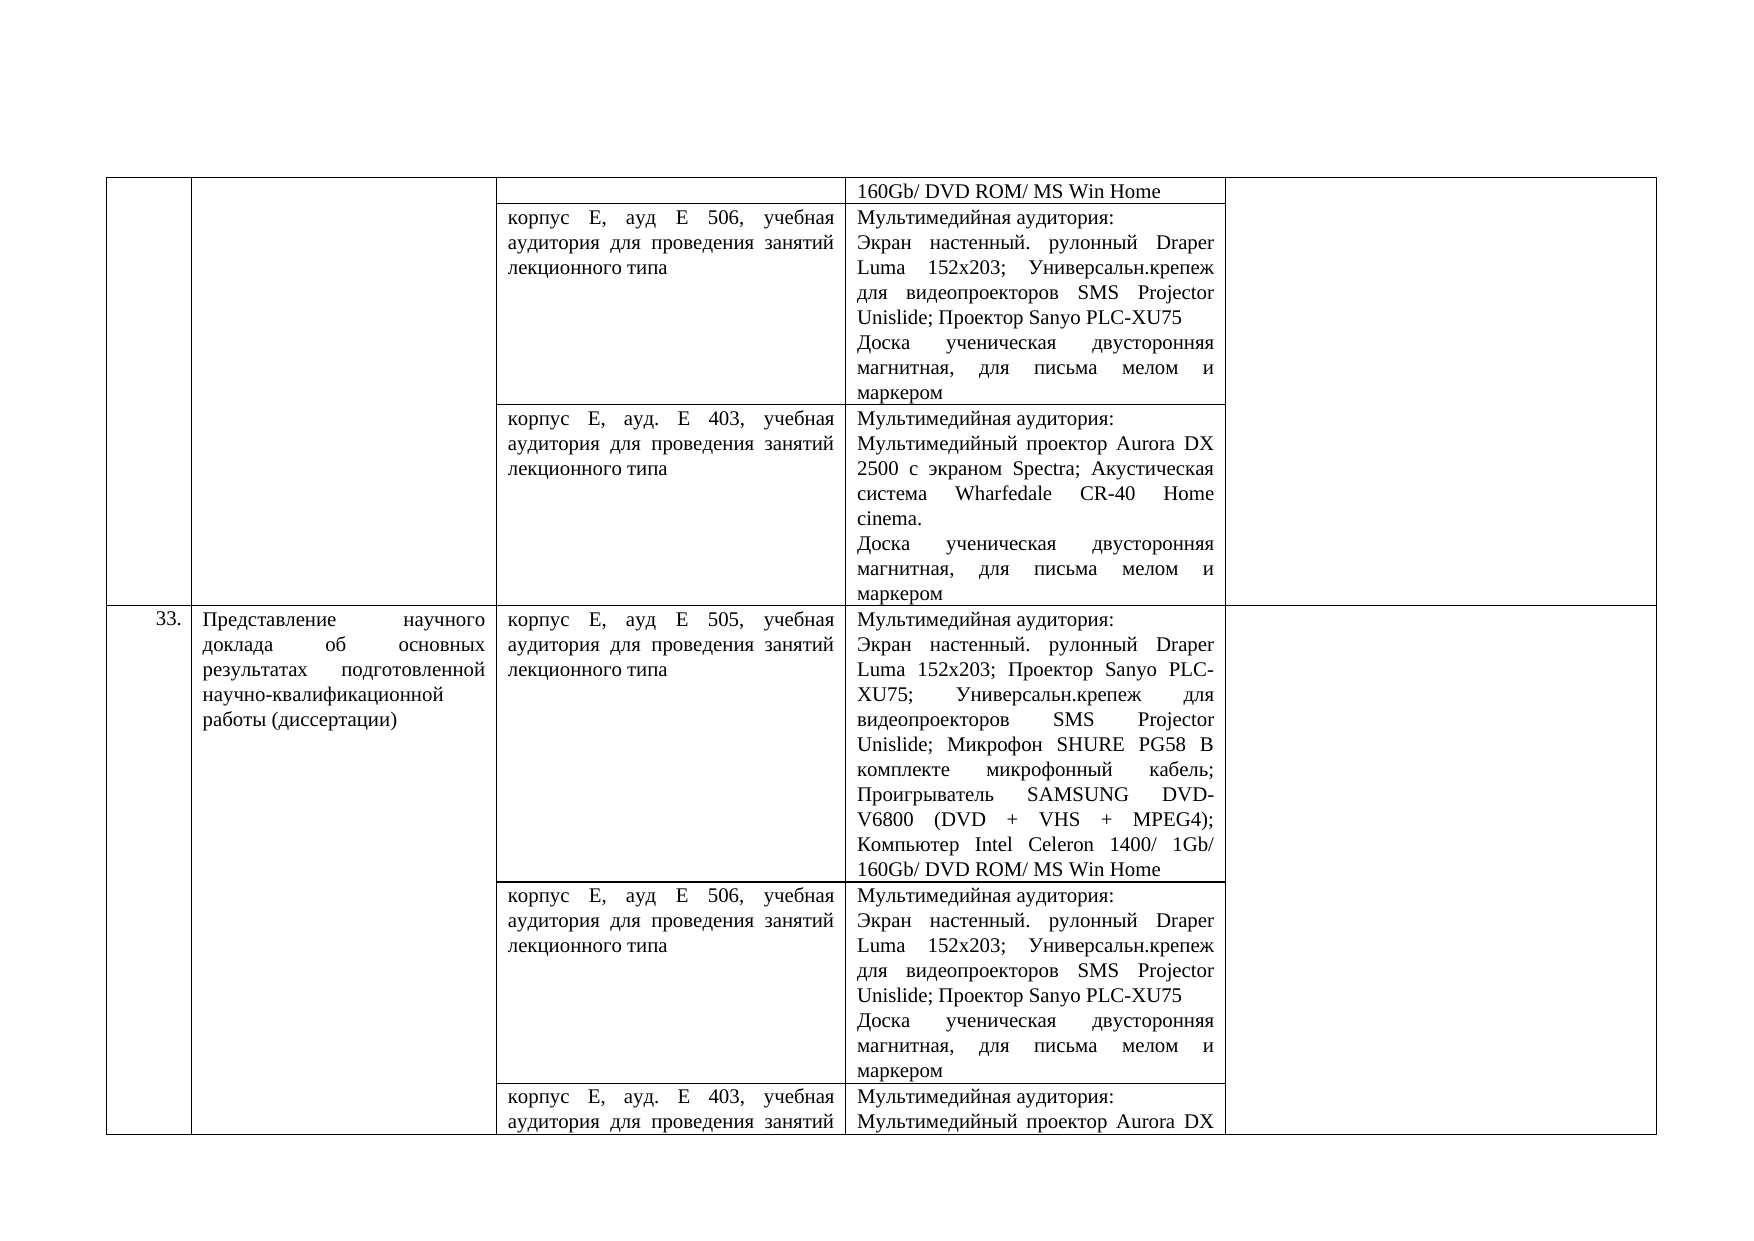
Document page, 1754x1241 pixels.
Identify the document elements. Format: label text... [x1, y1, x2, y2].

table_cell корпус Е, ауд. Е 403, учебная аудитория для проведения занятий лекционного типа [497, 405, 845, 605]
table_cell корпус Е, ауд Е 505, учебная аудитория для проведения занятий лекционного типа [497, 606, 845, 881]
table_cell корпус Е, ауд Е 506, учебная аудитория для проведения занятий лекционного типа [497, 204, 845, 404]
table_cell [846, 178, 1225, 203]
table_cell Представление научного доклада об основных результатах подготовленной научно-квалификационной работы (диссертации) [192, 606, 496, 1133]
table_cell [107, 606, 191, 1133]
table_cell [192, 178, 496, 605]
table_cell Мультимедийная аудитория: Экран настенный. рулонный Draper Luma 152х203; Универсальн.крепеж для видеопроекторов SMS Projector Unislide; Проектор Sanyo PLC-XU75 Доска ученическая двусторонняя магнитная, для письма мелом и маркером [846, 204, 1225, 404]
table_cell корпус Е, ауд Е 506, учебная аудитория для проведения занятий лекционного типа [497, 883, 845, 1082]
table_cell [846, 1084, 1225, 1133]
table_cell [107, 178, 191, 605]
table_cell [1226, 606, 1656, 1133]
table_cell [497, 178, 845, 203]
table_cell Мультимедийная аудитория: Экран настенный. рулонный Draper Luma 152х203; Универсальн.крепеж для видеопроекторов SMS Projector Unislide; Проектор Sanyo PLC-XU75 Доска ученическая двусторонняя магнитная, для письма мелом и маркером [846, 883, 1225, 1082]
table_cell [1226, 178, 1656, 605]
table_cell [497, 1084, 845, 1133]
